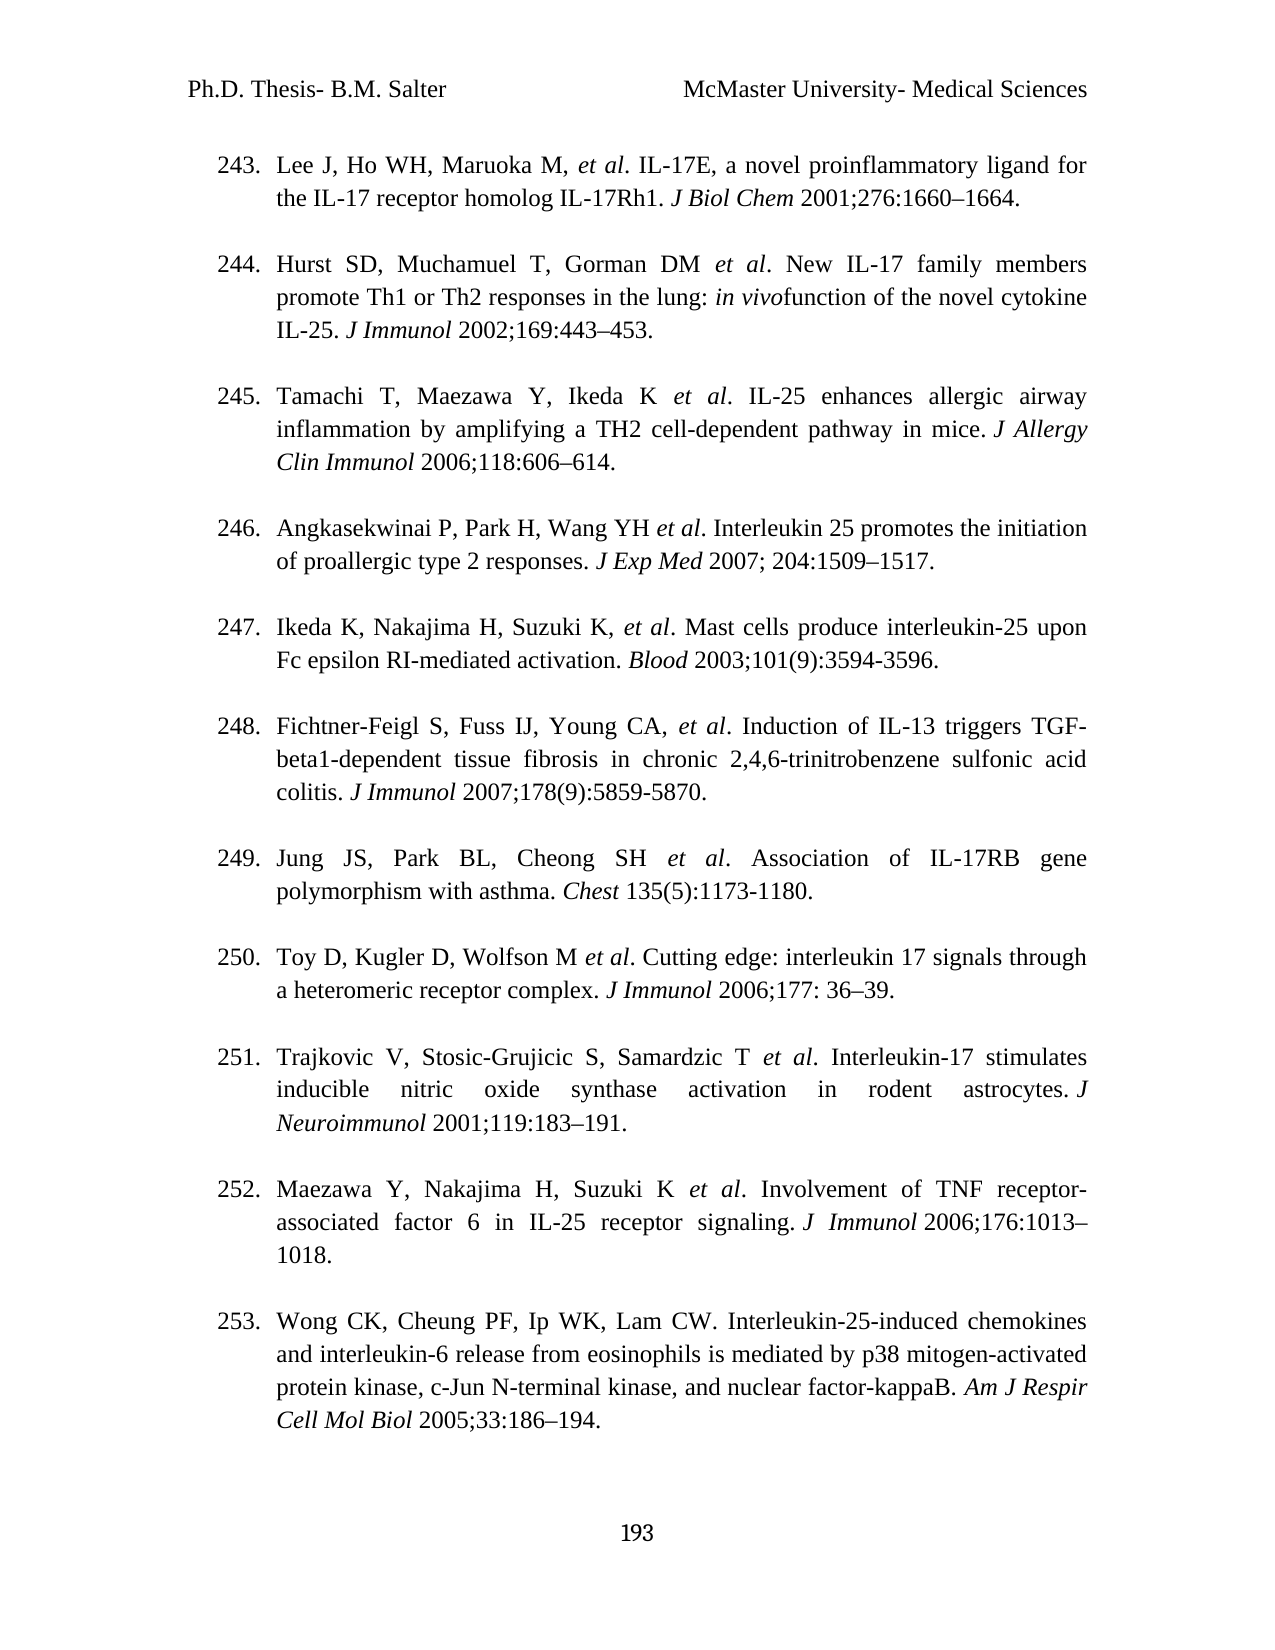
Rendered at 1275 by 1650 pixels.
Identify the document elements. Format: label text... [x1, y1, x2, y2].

list Toy D, Kugler D, Wolfson M et al. Cutting edge: interleukin 17 signals through a heteromeric receptor complex. J Immunol 2006;177: 36–39. [217, 942, 1087, 1004]
list Angkasekwinai P, Park H, Wang YH et al. Interleukin 25 promotes the initiation of proallergic type 2 responses. J Exp Med 2007; 204:1509–1517. [217, 513, 1087, 575]
list Jung JS, Park BL, Cheong SH et al. Association of IL-17RB gene polymorphism with asthma. Chest 135(5):1173-1180. [217, 843, 1087, 905]
list Hurst SD, Muchamuel T, Gorman DM et al. New IL-17 family members promote Th1 or Th2 responses in the lung: in vivofunction of the novel cytokine IL-25. J Immunol 2002;169:443–453. [217, 249, 1087, 344]
list Trajkovic V, Stosic-Grujicic S, Samardzic T et al. Interleukin-17 stimulates inducible nitric oxide synthase activation in rodent astrocytes. J Neuroimmunol 2001;119:183–191. [217, 1042, 1087, 1136]
list Wong CK, Cheung PF, Ip WK, Lam CW. Interleukin-25-induced chemokines and interleukin-6 release from eosinophils is mediated by p38 mitogen-activated protein kinase, c-Jun N-terminal kinase, and nuclear factor-kappaB. Am J Respir Cell Mol Biol 2005;33:186–194. [217, 1306, 1087, 1433]
list Ikeda K, Nakajima H, Suzuki K, et al. Mast cells produce interleukin-25 upon Fc epsilon RI-mediated activation. Blood 2003;101(9):3594-3596. [217, 612, 1087, 674]
list Fichtner-Feigl S, Fuss IJ, Young CA, et al. Induction of IL-13 triggers TGF-beta1-dependent tissue fibrosis in chronic 2,4,6-trinitrobenzene sulfonic acid colitis. J Immunol 2007;178(9):5859-5870. [217, 711, 1087, 806]
list Tamachi T, Maezawa Y, Ikeda K et al. IL-25 enhances allergic airway inflammation by amplifying a TH2 cell-dependent pathway in mice. J Allergy Clin Immunol 2006;118:606–614. [217, 381, 1087, 476]
list Lee J, Ho WH, Maruoka M, et al. IL-17E, a novel proinflammatory ligand for the IL-17 receptor homolog IL-17Rh1. J Biol Chem 2001;276:1660–1664. [217, 150, 1087, 212]
list Maezawa Y, Nakajima H, Suzuki K et al. Involvement of TNF receptor-associated factor 6 in IL-25 receptor signaling. J Immunol 2006;176:1013–1018. [217, 1174, 1087, 1268]
